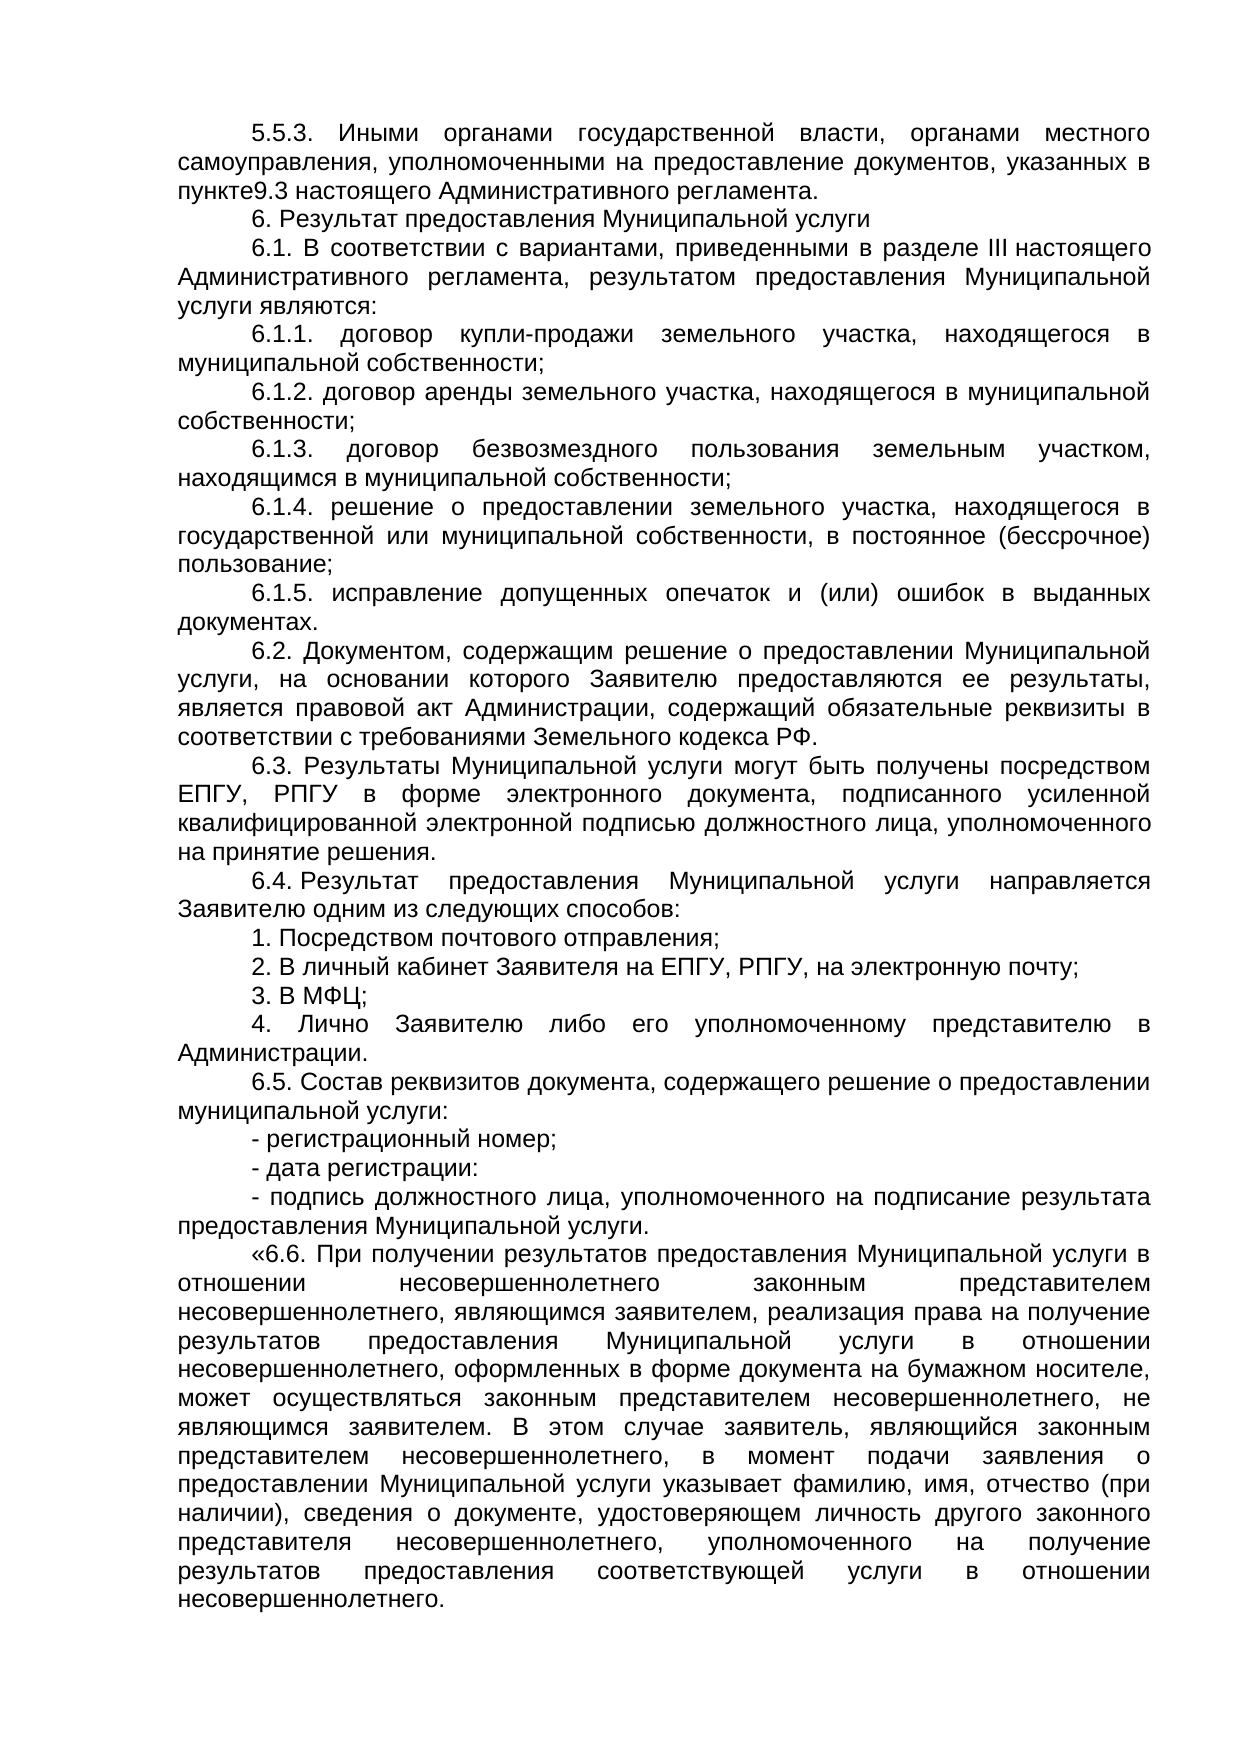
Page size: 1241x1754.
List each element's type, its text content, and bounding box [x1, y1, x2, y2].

text 6. Результат предоставления Муниципальной услуги [177, 204, 1152, 233]
text 6.1.2. договор аренды земельного участка, находящегося в муниципальной собственности; [177, 377, 1152, 434]
text 6.2. Документом, содержащим решение о предоставлении Муниципальной услуги, на основании которого Заявителю предоставляются ее результаты, является правовой акт Администрации, содержащий обязательные реквизиты в соответствии с требованиями Земельного кодекса РФ. [177, 636, 1152, 751]
text 6.1.1. договор купли-продажи земельного участка, находящегося в муниципальной собственности; [177, 319, 1152, 377]
text 6.1.4. решение о предоставлении земельного участка, находящегося в государственной или муниципальной собственности, в постоянное (бессрочное) пользование; [177, 492, 1152, 578]
text 6.1.5. исправление допущенных опечаток и (или) ошибок в выданных документах. [177, 578, 1152, 636]
text 2. В личный кабинет Заявителя на ЕПГУ, РПГУ, на электронную почту; [177, 952, 1152, 981]
text 6.4. Результат предоставления Муниципальной услуги направляется Заявителю одним из следующих способов: [177, 866, 1152, 923]
text - регистрационный номер; [177, 1124, 1152, 1153]
text 5.5.3. Иными органами государственной власти, органами местного самоуправления, уполномоченными на предоставление документов, указанных в пункте9.3 настоящего Административного регламента. [177, 118, 1152, 204]
text 4. Лично Заявителю либо его уполномоченному представителю в Администрации. [177, 1009, 1152, 1067]
text 6.3. Результаты Муниципальной услуги могут быть получены посредством ЕПГУ, РПГУ в форме электронного документа, подписанного усиленной квалифицированной электронной подписью должностного лица, уполномоченного на принятие решения. [177, 751, 1152, 866]
text - подпись должностного лица, уполномоченного на подписание результата предоставления Муниципальной услуги. [177, 1182, 1152, 1239]
text 6.5. Состав реквизитов документа, содержащего решение о предоставлении муниципальной услуги: [177, 1067, 1152, 1124]
text «6.6. При получении результатов предоставления Муниципальной услуги в отношении несовершеннолетнего законным представителем несовершеннолетнего, являющимся заявителем, реализация права на получение результатов предоставления Муниципальной услуги в отношении несовершеннолетнего, оформленных в форме документа на бумажном носителе, может осуществляться законным представителем несовершеннолетнего, не являющимся заявителем. В этом случае заявитель, являющийся законным представителем несовершеннолетнего, в момент подачи заявления о предоставлении Муниципальной услуги указывает фамилию, имя, отчество (при наличии), сведения о документе, удостоверяющем личность другого законного представителя несовершеннолетнего, уполномоченного на получение результатов предоставления соответствующей услуги в отношении несовершеннолетнего. [177, 1239, 1152, 1613]
text 6.1. В соответствии с вариантами, приведенными в разделе III настоящего Административного регламента, результатом предоставления Муниципальной услуги являются: [177, 233, 1152, 319]
text 3. В МФЦ; [177, 981, 1152, 1009]
text - дата регистрации: [177, 1153, 1152, 1182]
text 1. Посредством почтового отправления; [177, 923, 1152, 952]
text 6.1.3. договор безвозмездного пользования земельным участком, находящимся в муниципальной собственности; [177, 434, 1152, 492]
